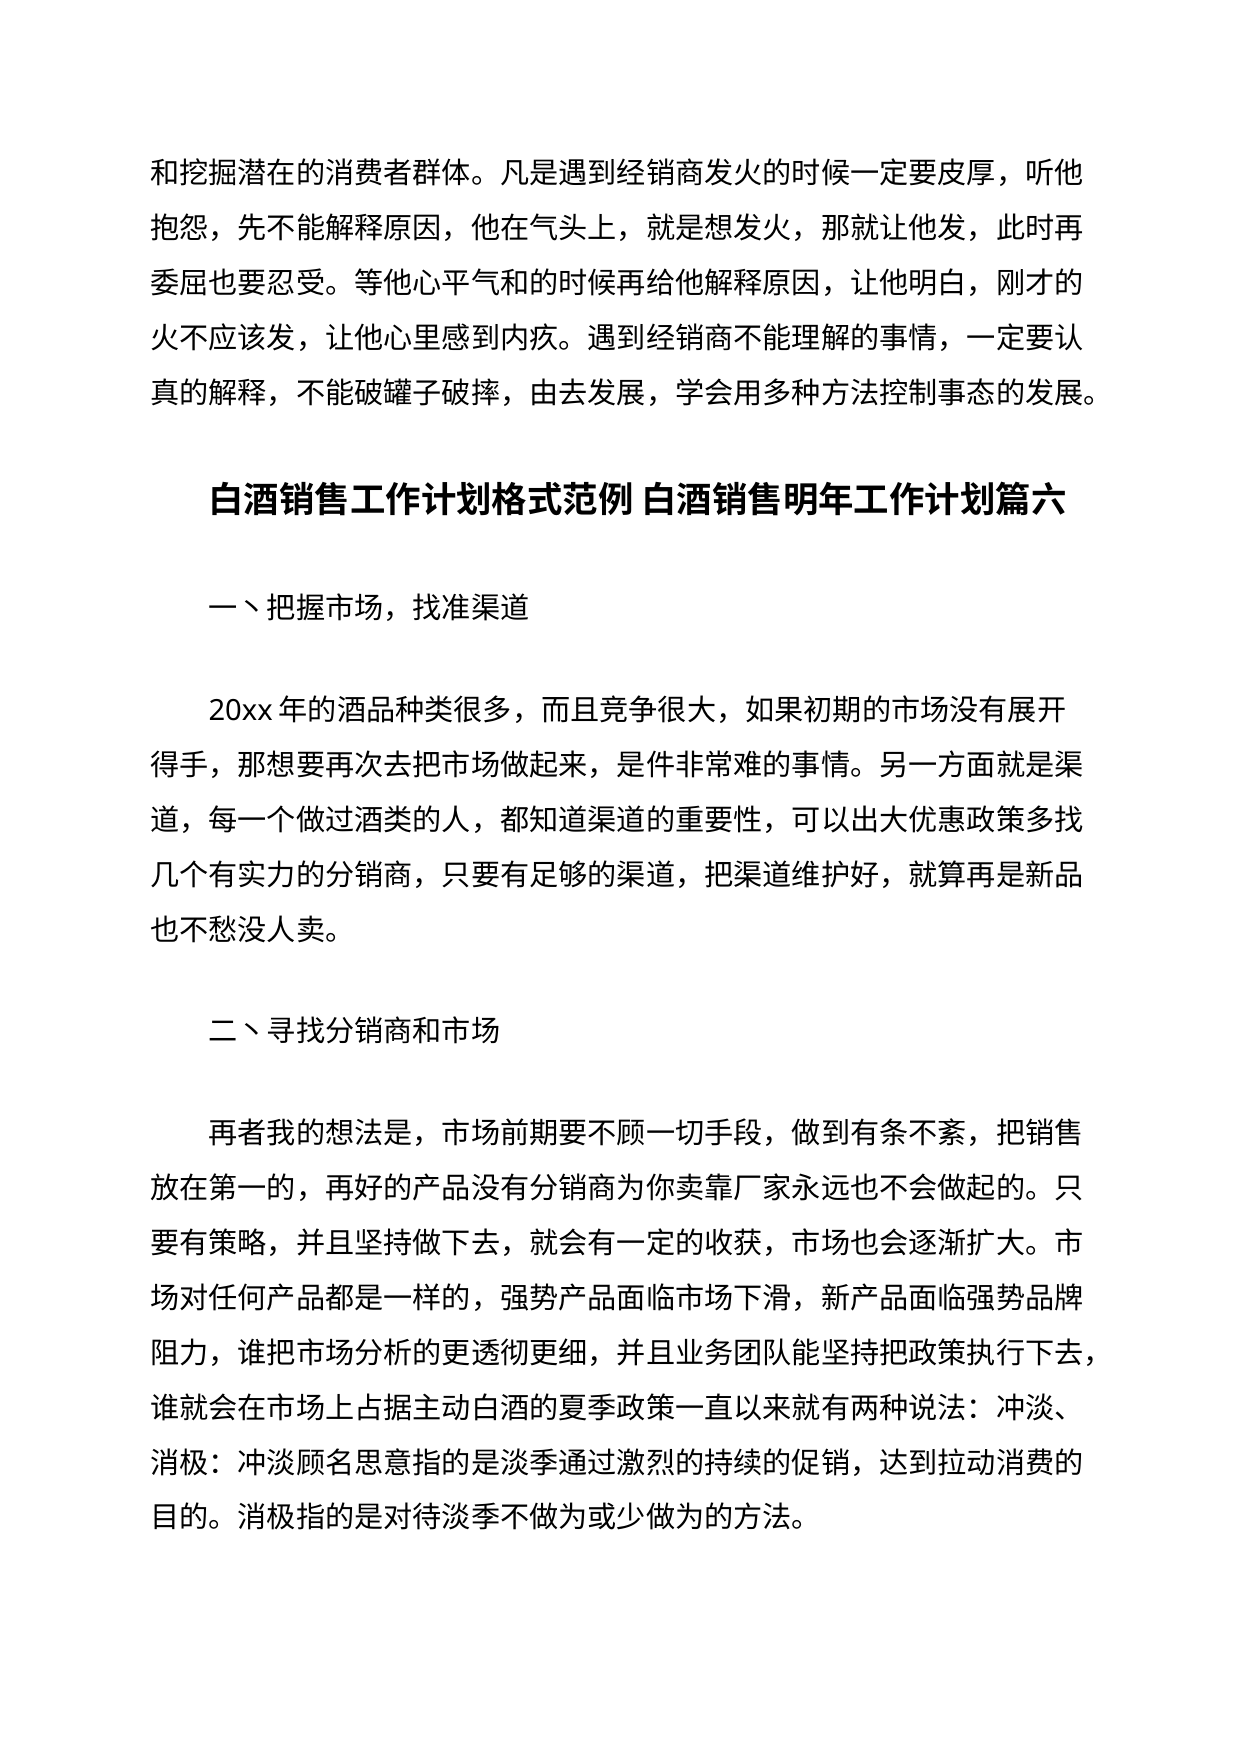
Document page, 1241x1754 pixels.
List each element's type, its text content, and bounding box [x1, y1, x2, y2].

text 20xx年的酒品种类很多，而且竞争很大，如果初期的市场没有展开得手，那想要再次去把市场做起来，是件非常难的事情。另一方面就是渠道，每一个做过酒类的人，都知道渠道的重要性，可以出大优惠政策多找几个有实力的分销商，只要有足够的渠道，把渠道维护好，就算再是新品也不愁没人卖。 [150, 687, 1090, 948]
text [150, 150, 1090, 412]
text 再者我的想法是，市场前期要不顾一切手段，做到有条不紊，把销售放在第一的，再好的产品没有分销商为你卖靠厂家永远也不会做起的。只要有策略，并且坚持做下去，就会有一定的收获，市场也会逐渐扩大。市场对任何产品都是一样的，强势产品面临市场下滑，新产品面临强势品牌阻力，谁把市场分析的更透彻更细，并且业务团队能坚持把政策执行下去，谁就会在市场上占据主动白酒的夏季政策一直以来就有两种说法：冲淡、消极：冲淡顾名思意指的是淡季通过激烈的持续的促销，达到拉动消费的目的。消极指的是对待淡季不做为或少做为的方法。 [150, 1110, 1090, 1536]
text 白酒销售工作计划格式范例 白酒销售明年工作计划篇六 [150, 471, 1090, 523]
text 二丶寻找分销商和市场 [150, 1008, 1090, 1050]
text 一丶把握市场，找准渠道 [150, 585, 1090, 627]
